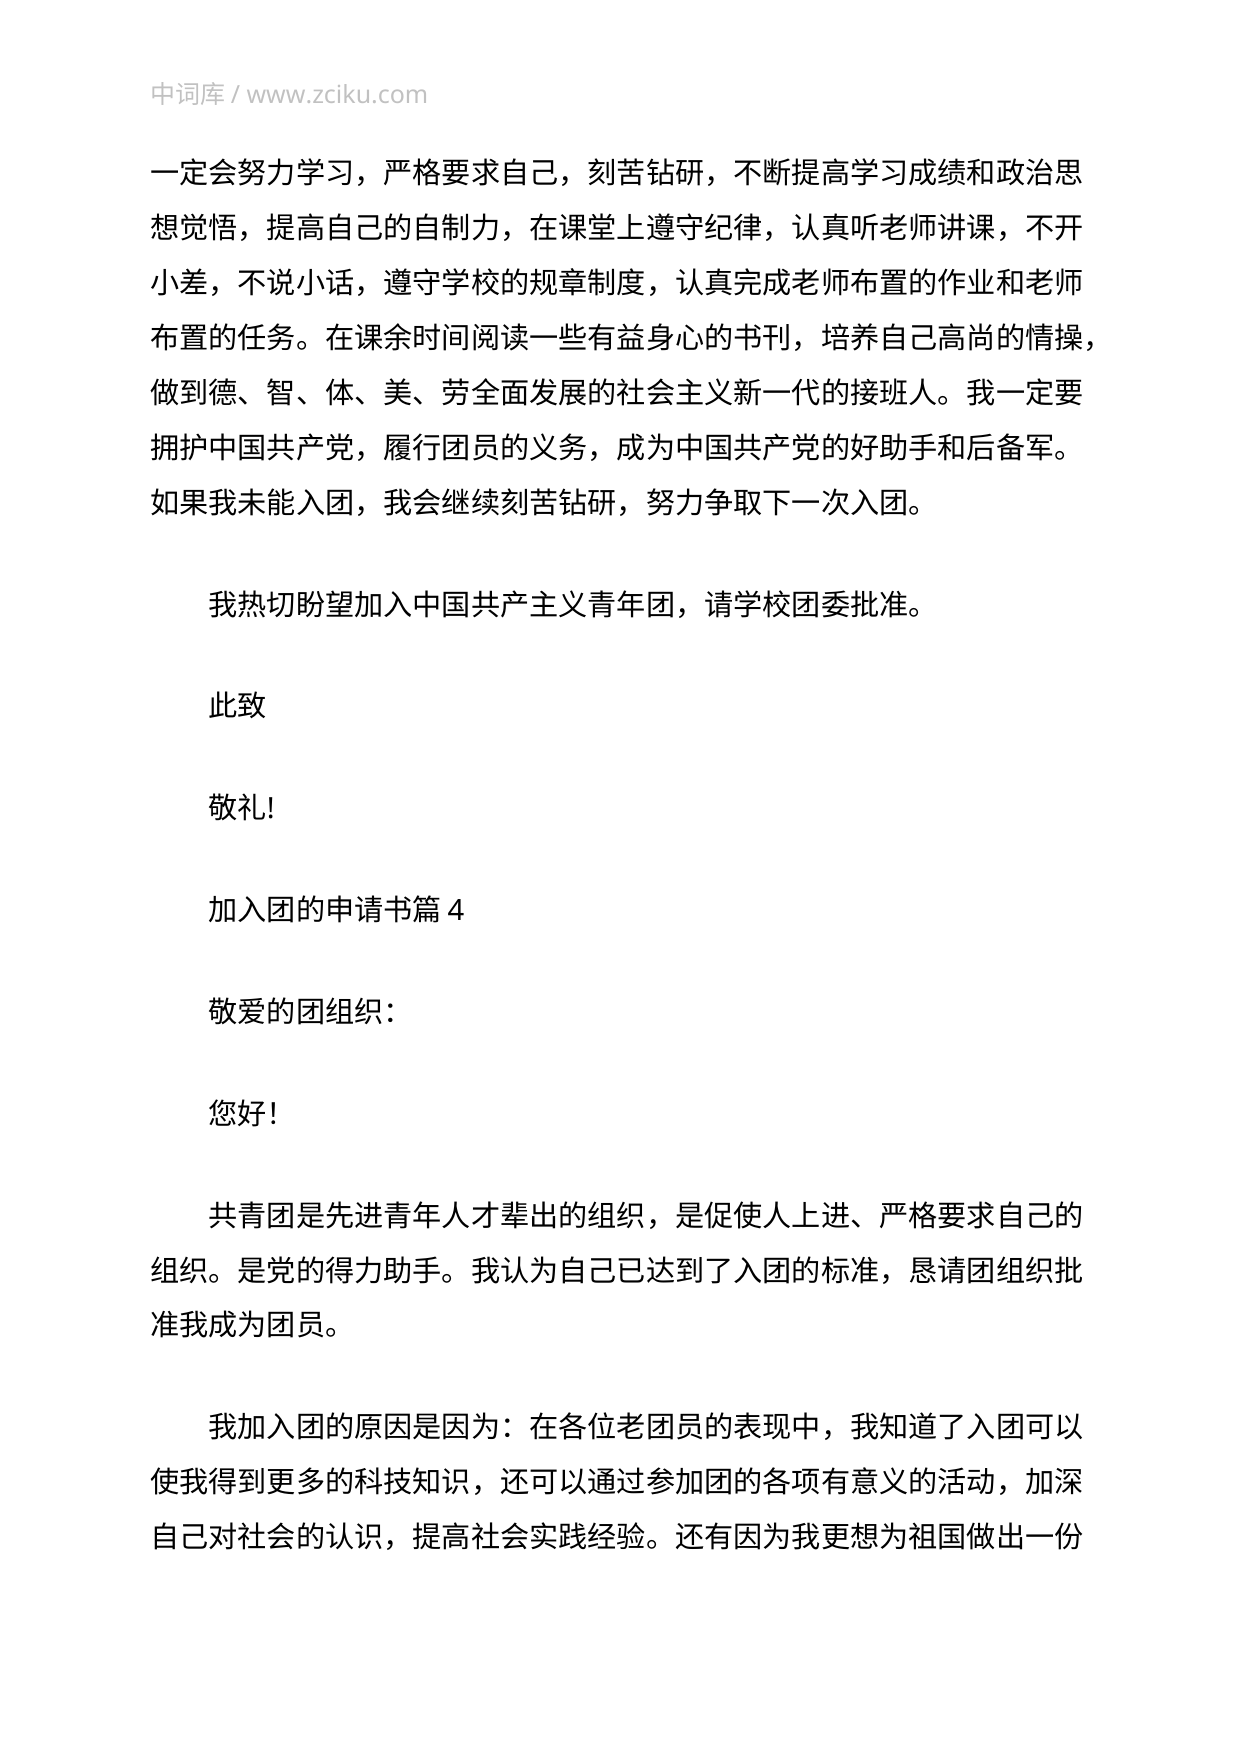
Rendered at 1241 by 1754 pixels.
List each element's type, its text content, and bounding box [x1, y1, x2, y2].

text 共青团是先进青年人才辈出的组织，是促使人上进、严格要求自己的组织。是党的得力助手。我认为自己已达到了入团的标准，恳请团组织批准我成为团员。 [150, 1192, 1090, 1344]
text 敬爱的团组织： [150, 989, 1090, 1031]
text 您好！ [150, 1090, 1090, 1133]
text 加入团的申请书篇4 [150, 887, 1090, 929]
text 此致 [150, 683, 1090, 725]
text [150, 150, 1090, 522]
text 我热切盼望加入中国共产主义青年团，请学校团委批准。 [150, 581, 1090, 623]
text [150, 1404, 1090, 1556]
text 敬礼! [150, 785, 1090, 827]
